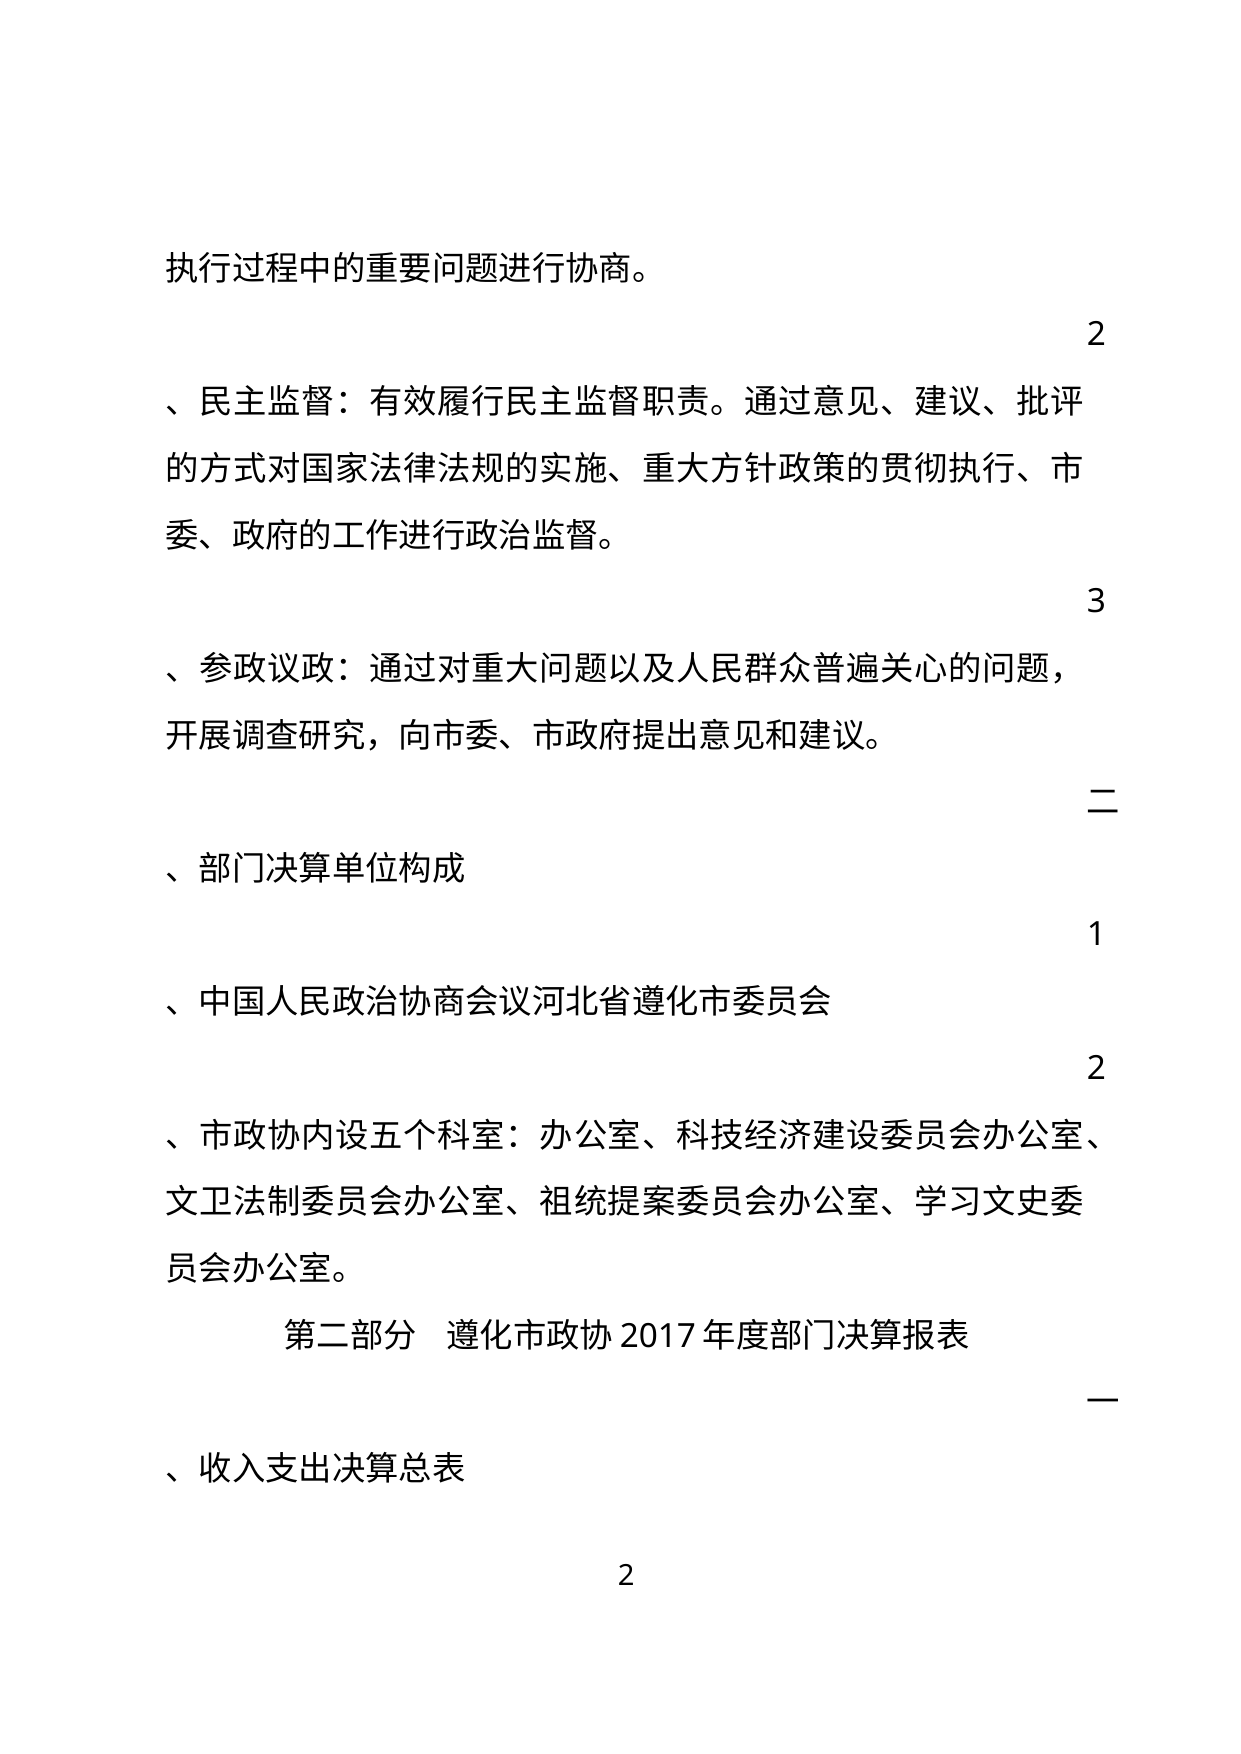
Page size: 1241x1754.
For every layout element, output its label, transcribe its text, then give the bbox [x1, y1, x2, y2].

text 3、参政议政：通过对重大问题以及人民群众普遍关心的问题，开展调查研究，向市委、市政府提出意见和建议。 [165, 566, 1087, 766]
text 一、收入支出决算总表 [165, 1366, 1087, 1499]
text 2、民主监督：有效履行民主监督职责。通过意见、建议、批评的方式对国家法律法规的实施、重大方针政策的贯彻执行、市委、政府的工作进行政治监督。 [165, 299, 1087, 566]
text 1、中国人民政治协商会议河北省遵化市委员会 [165, 899, 1087, 1033]
text 二、部门决算单位构成 [165, 766, 1087, 899]
text 第二部分 遵化市政协2017年度部门决算报表 [165, 1299, 1087, 1366]
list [165, 233, 1087, 299]
text 2、市政协内设五个科室：办公室、科技经济建设委员会办公室、文卫法制委员会办公室、祖统提案委员会办公室、学习文史委员会办公室。 [165, 1033, 1087, 1299]
